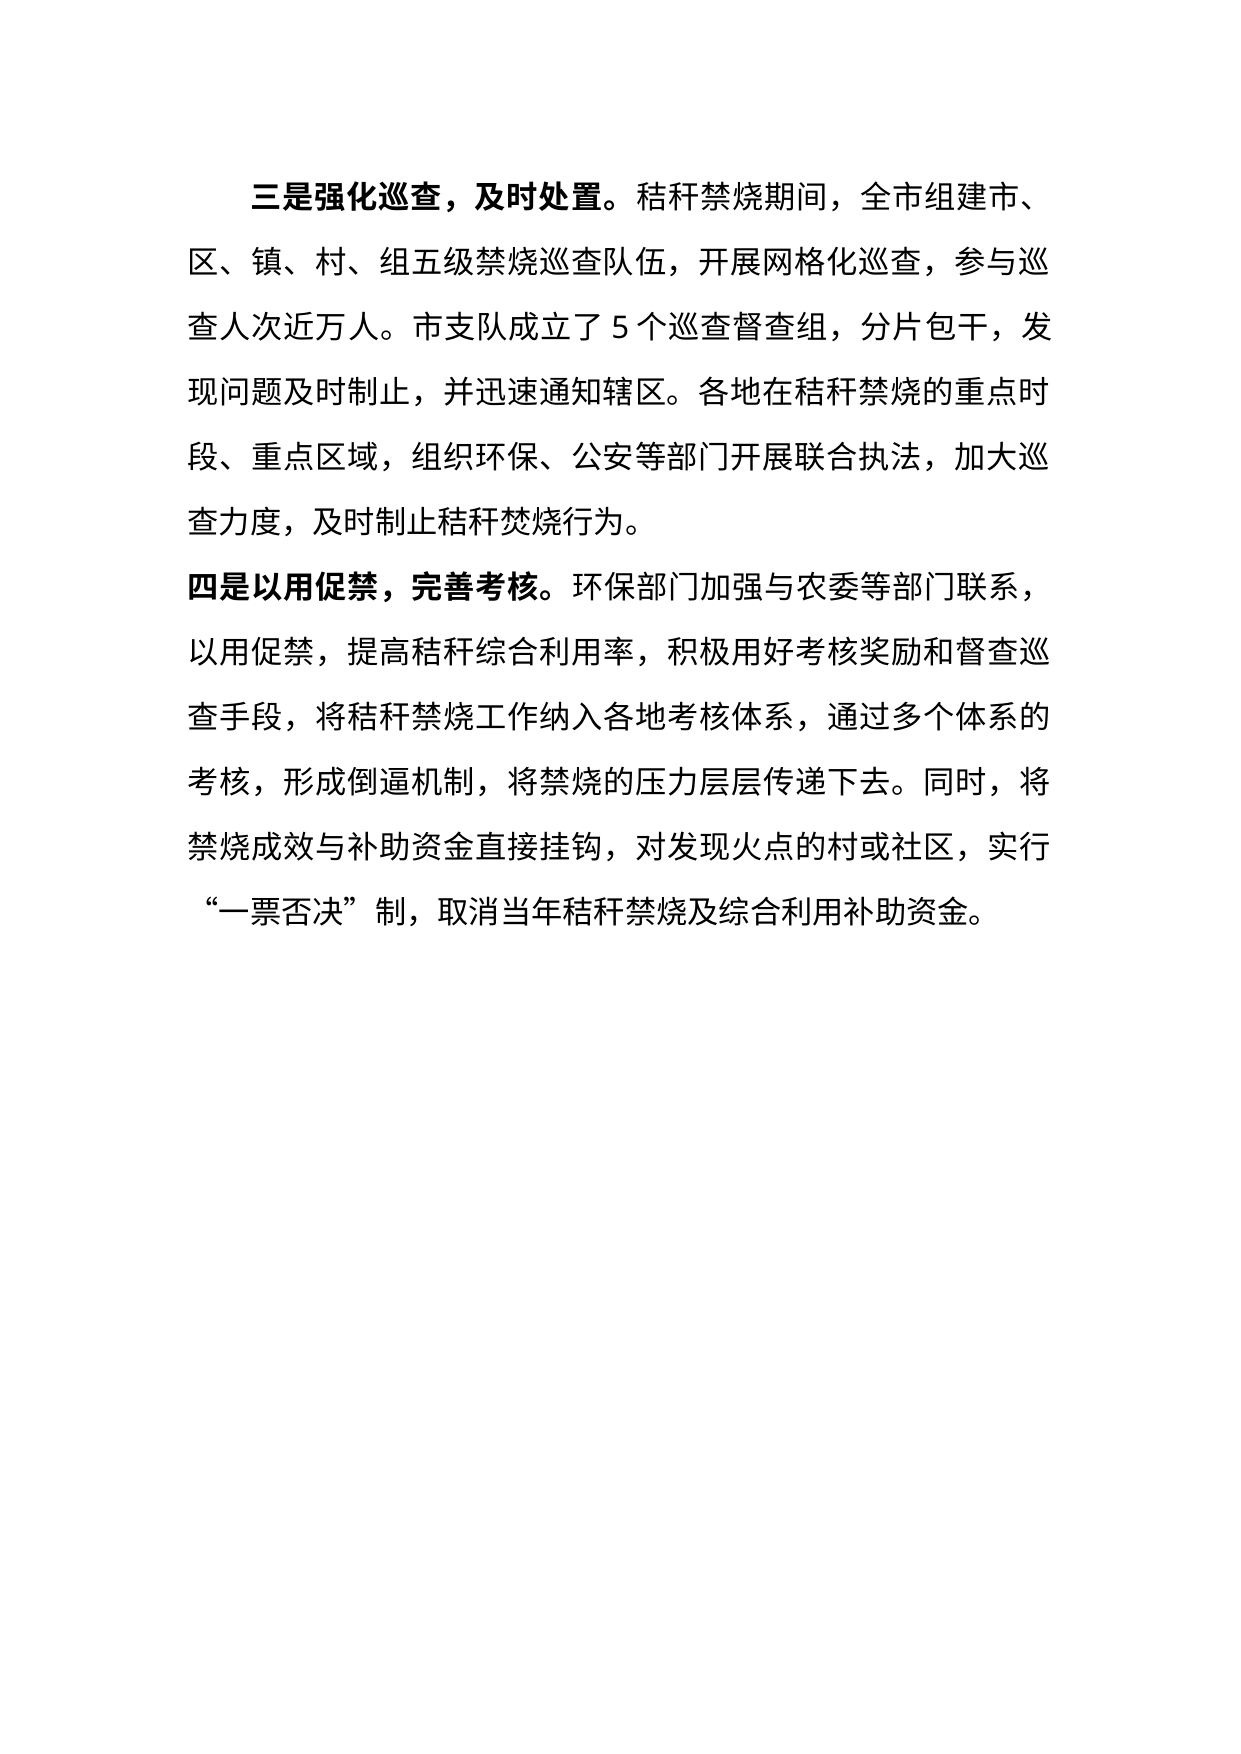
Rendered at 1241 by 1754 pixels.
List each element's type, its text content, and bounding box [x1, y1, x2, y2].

text 三是强化巡查，及时处置。秸秆禁烧期间，全市组建市、区、镇、村、组五级禁烧巡查队伍，开展网格化巡查，参与巡查人次近万人。市支队成立了5个巡查督查组，分片包干，发现问题及时制止，并迅速通知辖区。各地在秸秆禁烧的重点时段、重点区域，组织环保、公安等部门开展联合执法，加大巡查力度，及时制止秸秆焚烧行为。 [187, 162, 1053, 552]
text 四是以用促禁，完善考核。环保部门加强与农委等部门联系，以用促禁，提高秸秆综合利用率，积极用好考核奖励和督查巡查手段，将秸秆禁烧工作纳入各地考核体系，通过多个体系的考核，形成倒逼机制，将禁烧的压力层层传递下去。同时，将禁烧成效与补助资金直接挂钩，对发现火点的村或社区，实行“一票否决”制，取消当年秸秆禁烧及综合利用补助资金。 [187, 552, 1053, 942]
